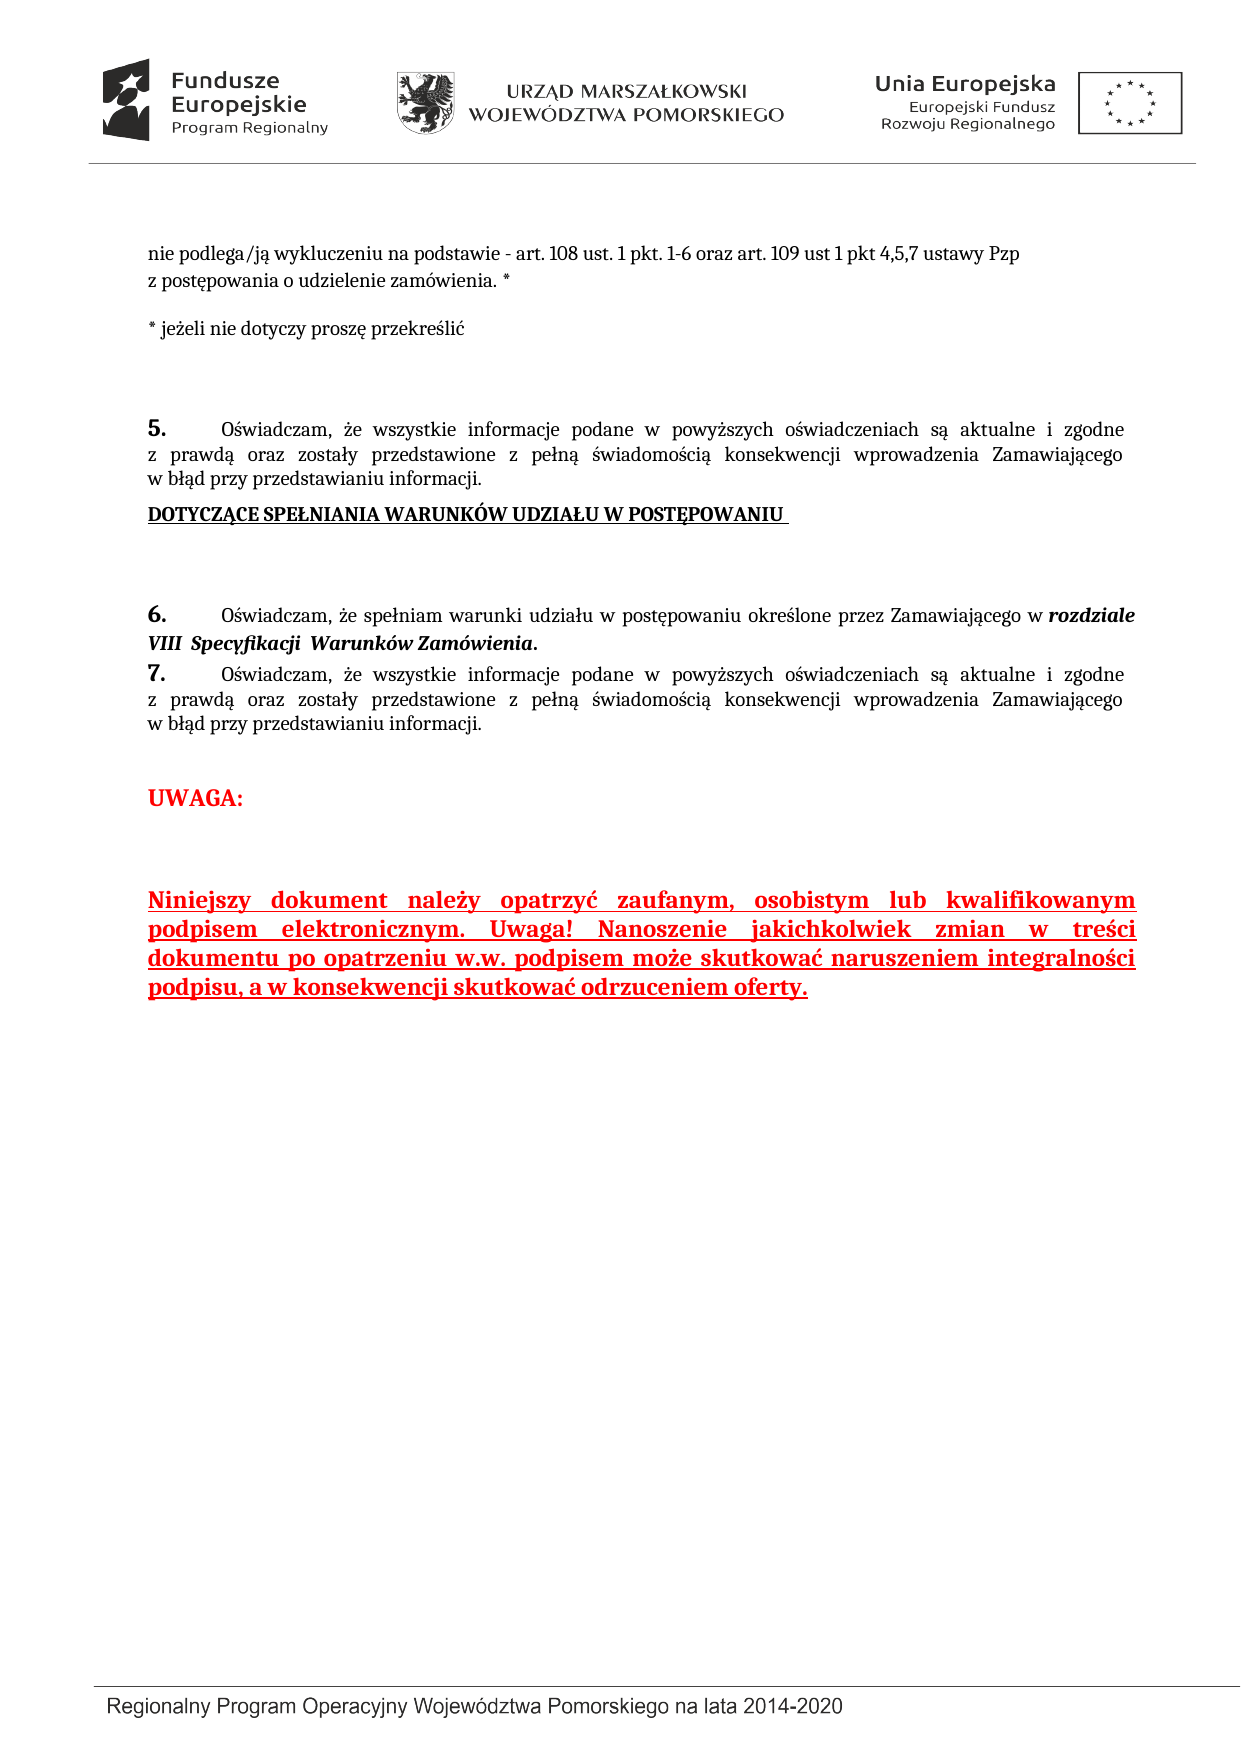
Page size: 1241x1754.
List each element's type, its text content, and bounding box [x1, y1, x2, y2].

text DOTYCZĄCE SPEŁNIANIA WARUNKÓW UDZIAŁU W POSTĘPOWANIU [148, 503, 1137, 527]
text Niniejszy dokument należy opatrzyć zaufanym, osobistym lub kwalifikowanym podpisem elektronicznym. Uwaga! Nanoszenie jakichkolwiek zmian w treści dokumentu po opatrzeniu w.w. podpisem może skutkować naruszeniem integralności podpisu, a w konsekwencji skutkować odrzuceniem oferty. [148, 941, 1137, 1001]
list Oświadczam, że wszystkie informacje podane w powyższych oświadczeniach są aktualne i zgodne z prawdą oraz zostały przedstawione z pełną świadomością konsekwencji wprowadzenia Zamawiającego w błąd przy przedstawianiu informacji. [148, 414, 1137, 490]
list * jeżeli nie dotyczy proszę przekreślić [148, 317, 1137, 341]
text Niniejszy dokument należy opatrzyć zaufanym, osobistym lub kwalifikowanym podpisem elektronicznym. Uwaga! Nanoszenie jakichkolwiek zmian w treści dokumentu po opatrzeniu w.w. podpisem może skutkować naruszeniem integralności podpisu, a w konsekwencji skutkować odrzuceniem oferty. [148, 912, 1137, 939]
picture [93, 1686, 1241, 1718]
list Oświadczam, że spełniam warunki udziału w postępowaniu określone przez Zamawiającego w rozdziale VIII Specyfikacji Warunków Zamówienia. [148, 599, 1137, 656]
list UWAGA: [148, 784, 1137, 813]
list Oświadczam, że wszystkie informacje podane w powyższych oświadczeniach są aktualne i zgodne z prawdą oraz zostały przedstawione z pełną świadomością konsekwencji wprowadzenia Zamawiającego w błąd przy przedstawianiu informacji. [148, 659, 1137, 736]
text Niniejszy dokument należy opatrzyć zaufanym, osobistym lub kwalifikowanym podpisem elektronicznym. Uwaga! Nanoszenie jakichkolwiek zmian w treści dokumentu po opatrzeniu w.w. podpisem może skutkować naruszeniem integralności podpisu, a w konsekwencji skutkować odrzuceniem oferty. [148, 886, 1137, 911]
list nie podlega/ją wykluczeniu na podstawie - art. 108 ust. 1 pkt. 1-6 oraz art. 109 ust 1 pkt 4,5,7 ustawy Pzp z postępowania o udzielenie zamówienia. * [148, 241, 1137, 293]
picture [88, 58, 1197, 164]
